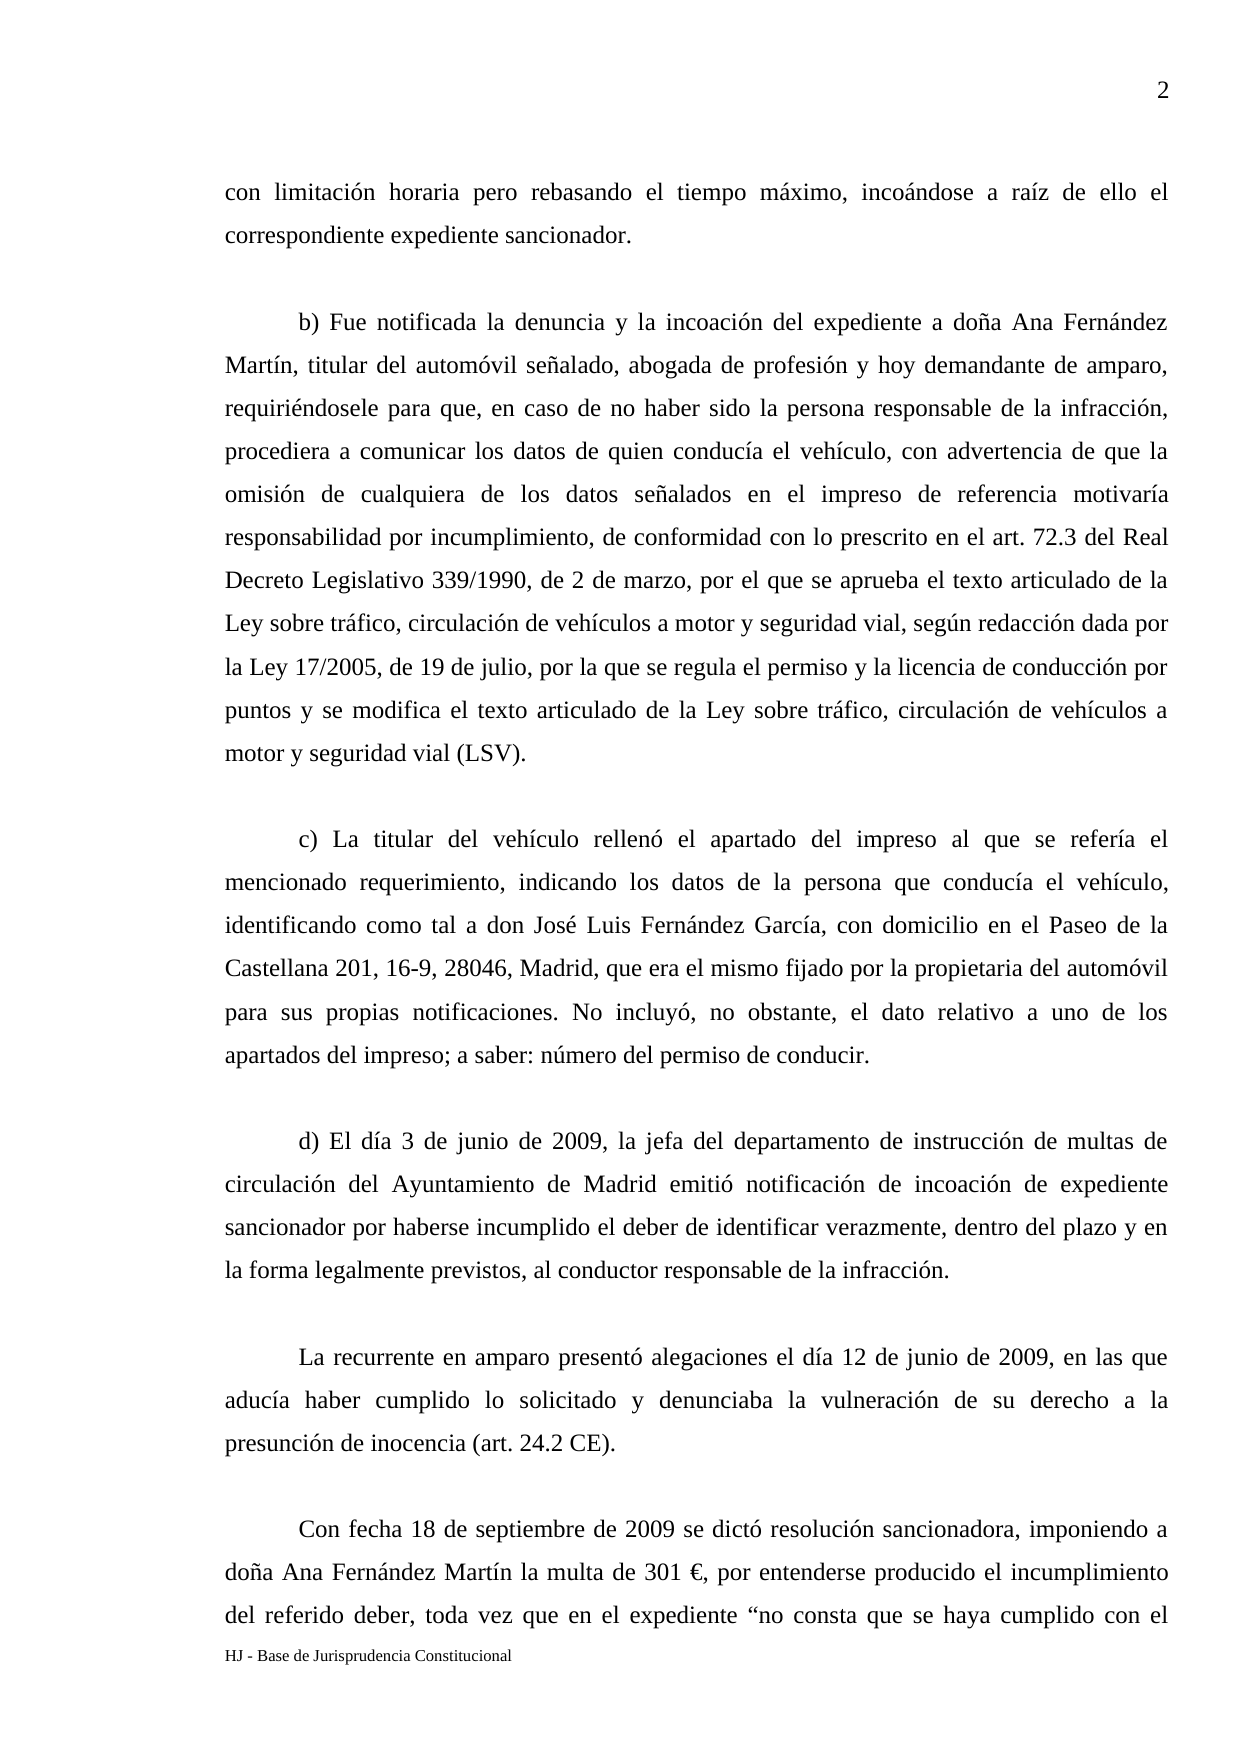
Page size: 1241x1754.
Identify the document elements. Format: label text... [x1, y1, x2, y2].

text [224, 1514, 1169, 1629]
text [224, 177, 1169, 249]
text La recurrente en amparo presentó alegaciones el día 12 de junio de 2009, en las que aducía haber cumplido lo solicitado y denunciaba la vulneración de su derecho a la presunción de inocencia (art. 24.2 CE). [224, 1342, 1169, 1457]
text d) El día 3 de junio de 2009, la jefa del departamento de instrucción de multas de circulación del Ayuntamiento de Madrid emitió notificación de incoación de expediente sancionador por haberse incumplido el deber de identificar verazmente, dentro del plazo y en la forma legalmente previstos, al conductor responsable de la infracción. [224, 1126, 1169, 1284]
text c) La titular del vehículo rellenó el apartado del impreso al que se refería el mencionado requerimiento, indicando los datos de la persona que conducía el vehículo, identificando como tal a don José Luis Fernández García, con domicilio en el Paseo de la Castellana 201, 16-9, 28046, Madrid, que era el mismo fijado por la propietaria del automóvil para sus propias notificaciones. No incluyó, no obstante, el dato relativo a uno de los apartados del impreso; a saber: número del permiso de conducir. [224, 824, 1169, 1068]
text b) Fue notificada la denuncia y la incoación del expediente a doña Ana Fernández Martín, titular del automóvil señalado, abogada de profesión y hoy demandante de amparo, requiriéndosele para que, en caso de no haber sido la persona responsable de la infracción, procediera a comunicar los datos de quien conducía el vehículo, con advertencia de que la omisión de cualquiera de los datos señalados en el impreso de referencia motivaría responsabilidad por incumplimiento, de conformidad con lo prescrito en el art. 72.3 del Real Decreto Legislativo 339/1990, de 2 de marzo, por el que se aprueba el texto articulado de la Ley sobre tráfico, circulación de vehículos a motor y seguridad vial, según redacción dada por la Ley 17/2005, de 19 de julio, por la que se regula el permiso y la licencia de conducción por puntos y se modifica el texto articulado de la Ley sobre tráfico, circulación de vehículos a motor y seguridad vial (LSV). [224, 307, 1169, 767]
